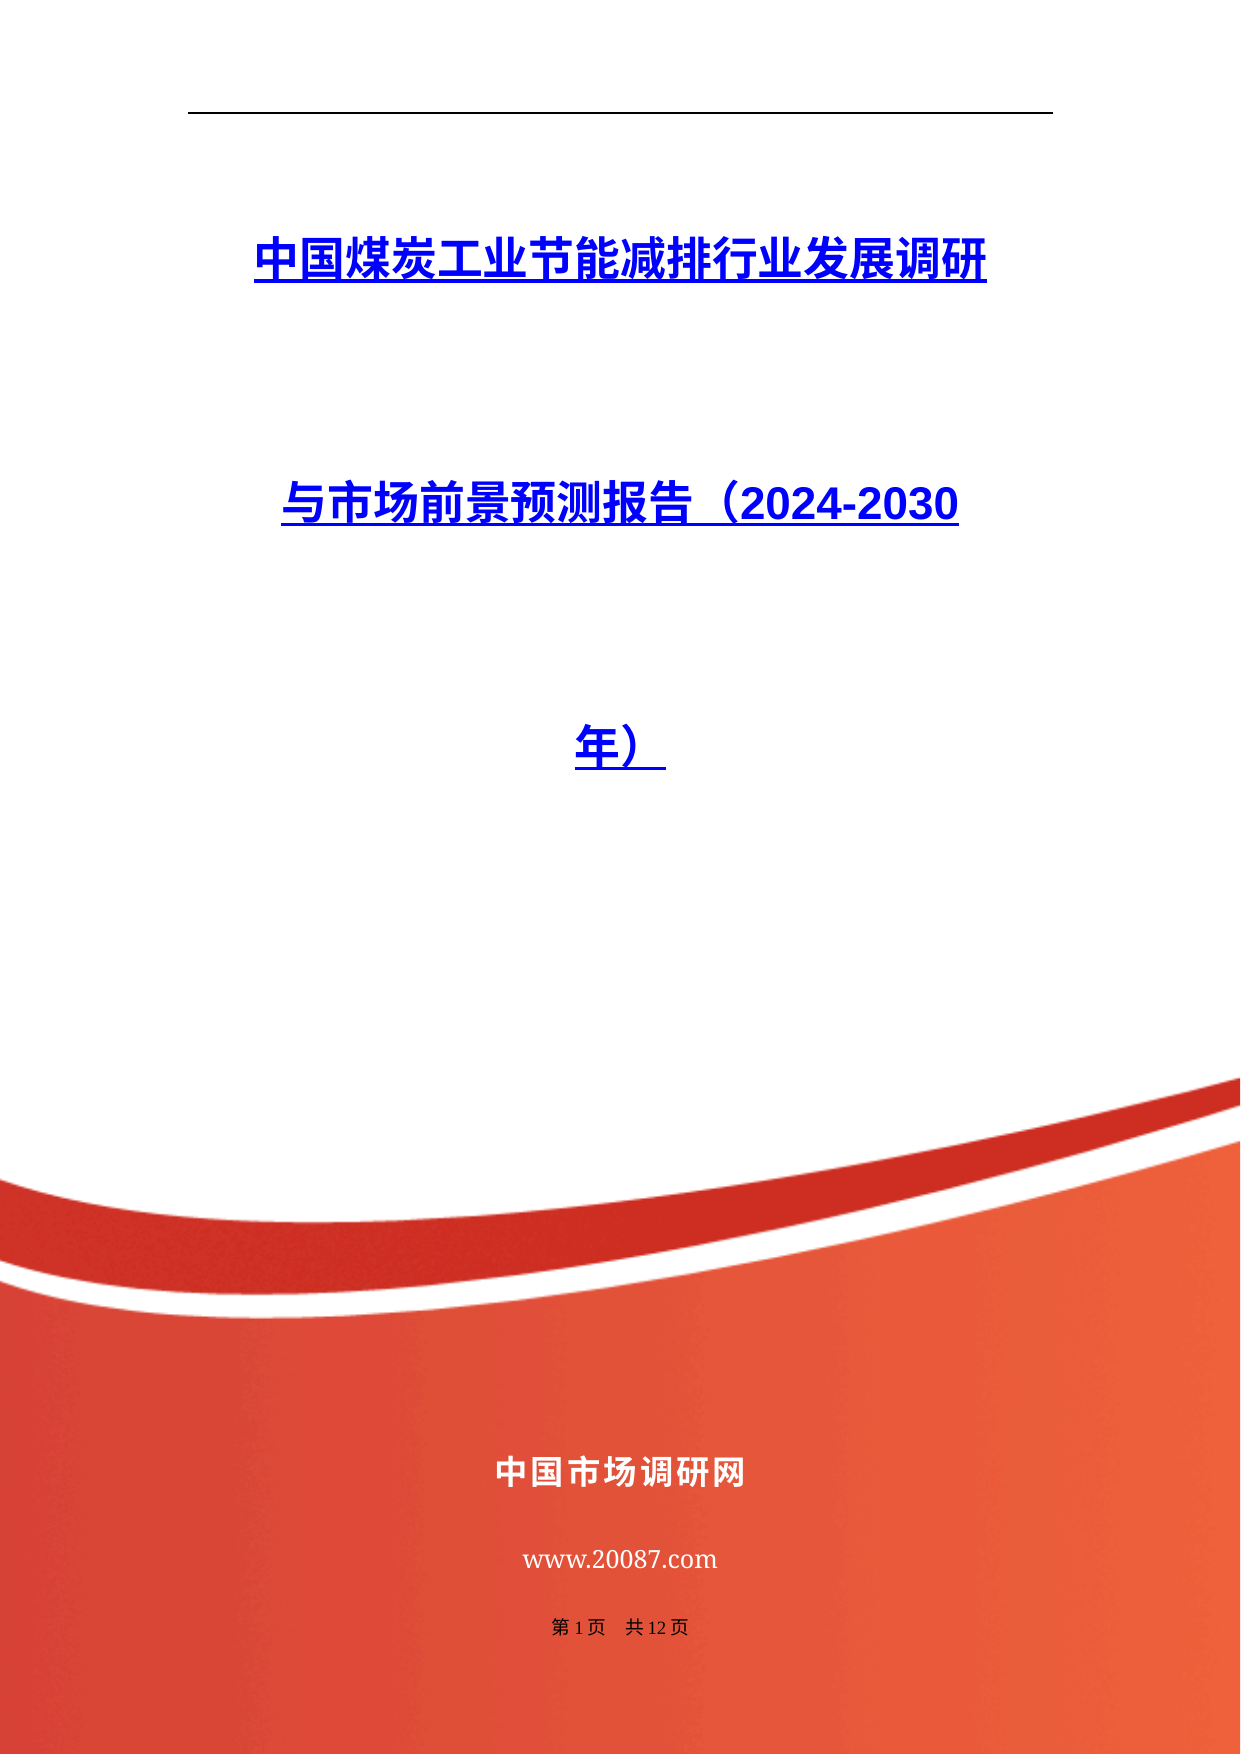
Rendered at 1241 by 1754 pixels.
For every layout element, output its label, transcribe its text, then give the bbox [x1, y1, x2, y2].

subtitle 中国市场调研网 [187, 1437, 1053, 1502]
text www.20087.com [187, 1526, 1053, 1591]
table_header 中国煤炭工业节能减排行业发展调研与市场前景预测报告（2024-2030年） [188, 207, 1053, 871]
picture [0, 1006, 1241, 1754]
